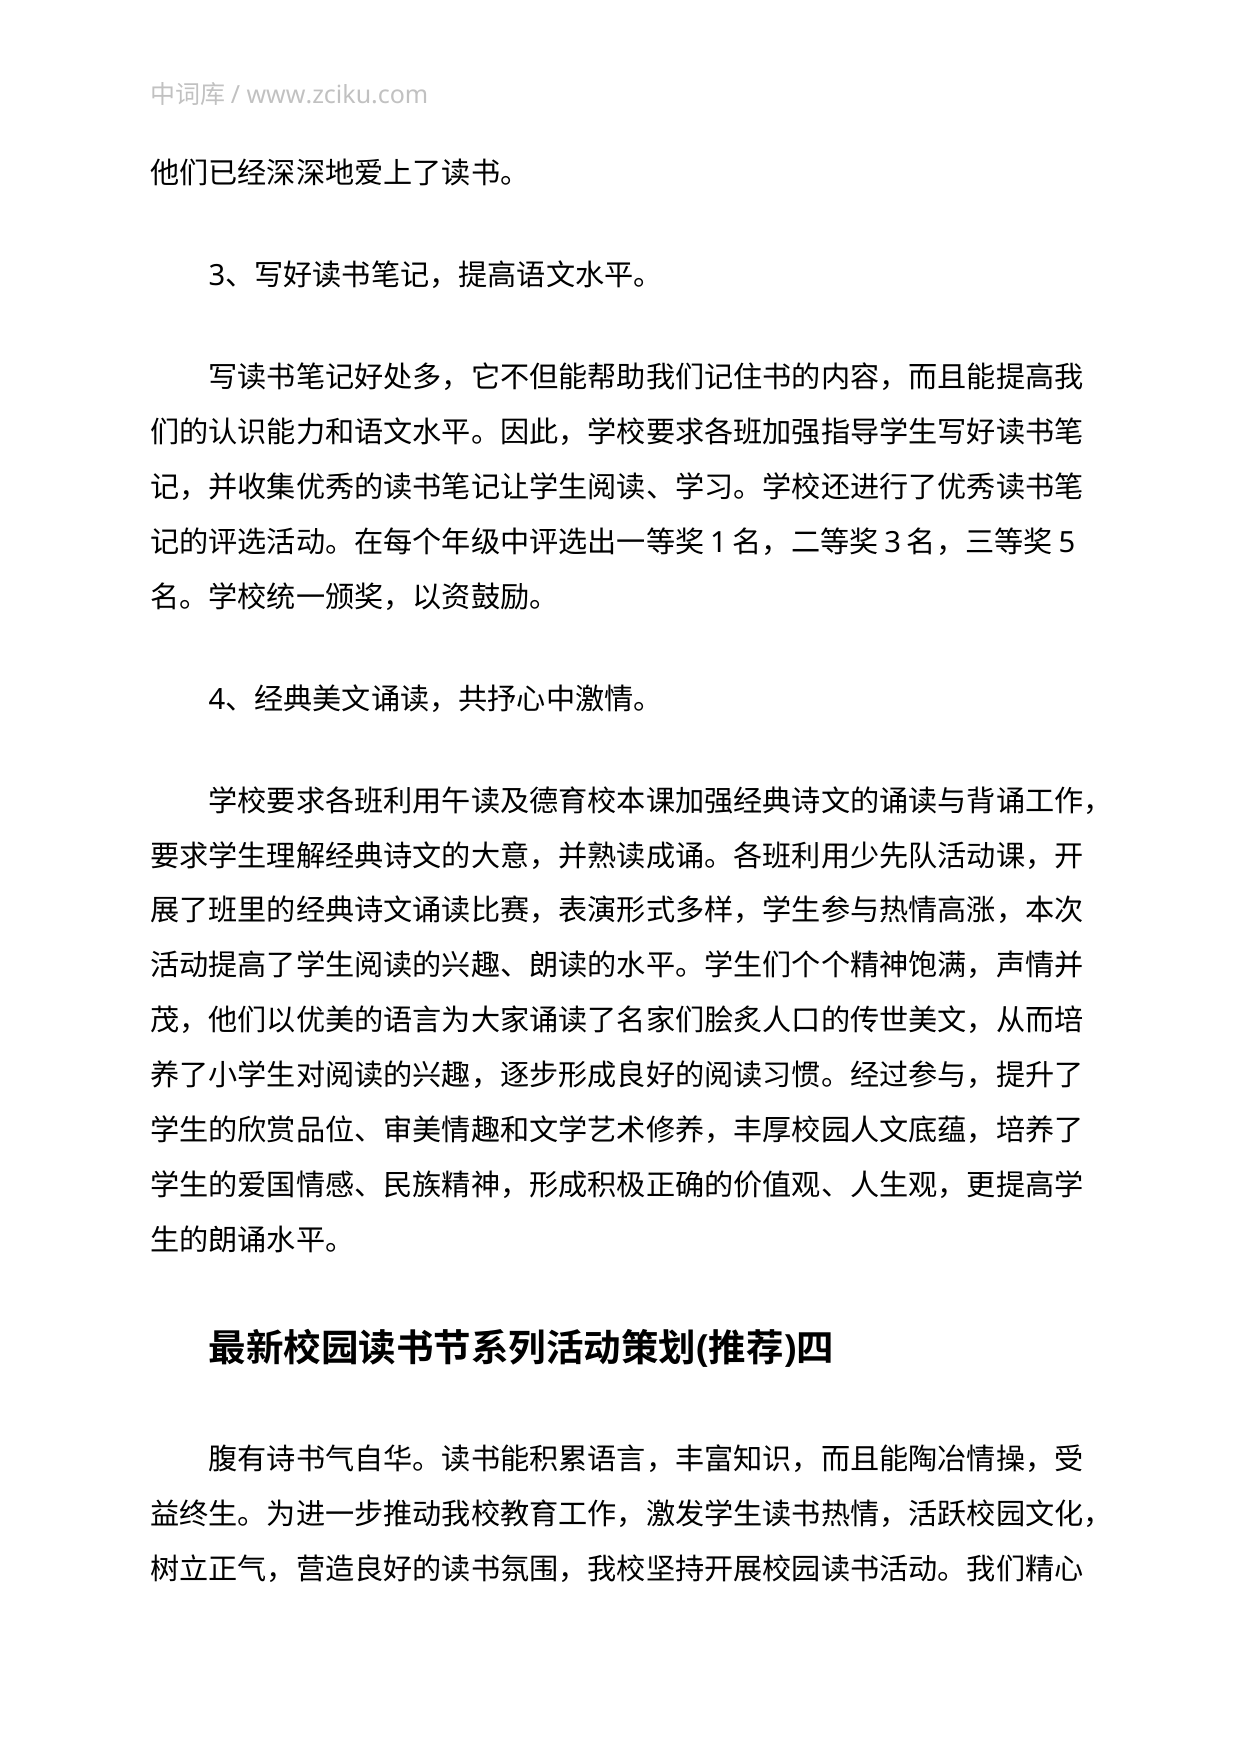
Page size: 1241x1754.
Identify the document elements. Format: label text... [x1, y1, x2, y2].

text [150, 150, 1090, 192]
text 最新校园读书节系列活动策划(推荐)四 [150, 1318, 1090, 1373]
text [150, 1436, 1090, 1588]
text 学校要求各班利用午读及德育校本课加强经典诗文的诵读与背诵工作，要求学生理解经典诗文的大意，并熟读成诵。各班利用少先队活动课，开展了班里的经典诗文诵读比赛，表演形式多样，学生参与热情高涨，本次活动提高了学生阅读的兴趣、朗读的水平。学生们个个精神饱满，声情并茂，他们以优美的语言为大家诵读了名家们脍炙人口的传世美文，从而培养了小学生对阅读的兴趣，逐步形成良好的阅读习惯。经过参与，提升了学生的欣赏品位、审美情趣和文学艺术修养，丰厚校园人文底蕴，培养了学生的爱国情感、民族精神，形成积极正确的价值观、人生观，更提高学生的朗诵水平。 [150, 777, 1090, 1259]
text 3、写好读书笔记，提高语文水平。 [150, 252, 1090, 294]
text 4、经典美文诵读，共抒心中激情。 [150, 675, 1090, 718]
text 写读书笔记好处多，它不但能帮助我们记住书的内容，而且能提高我们的认识能力和语文水平。因此，学校要求各班加强指导学生写好读书笔记，并收集优秀的读书笔记让学生阅读、学习。学校还进行了优秀读书笔记的评选活动。在每个年级中评选出一等奖1名，二等奖3名，三等奖5名。学校统一颁奖，以资鼓励。 [150, 354, 1090, 616]
